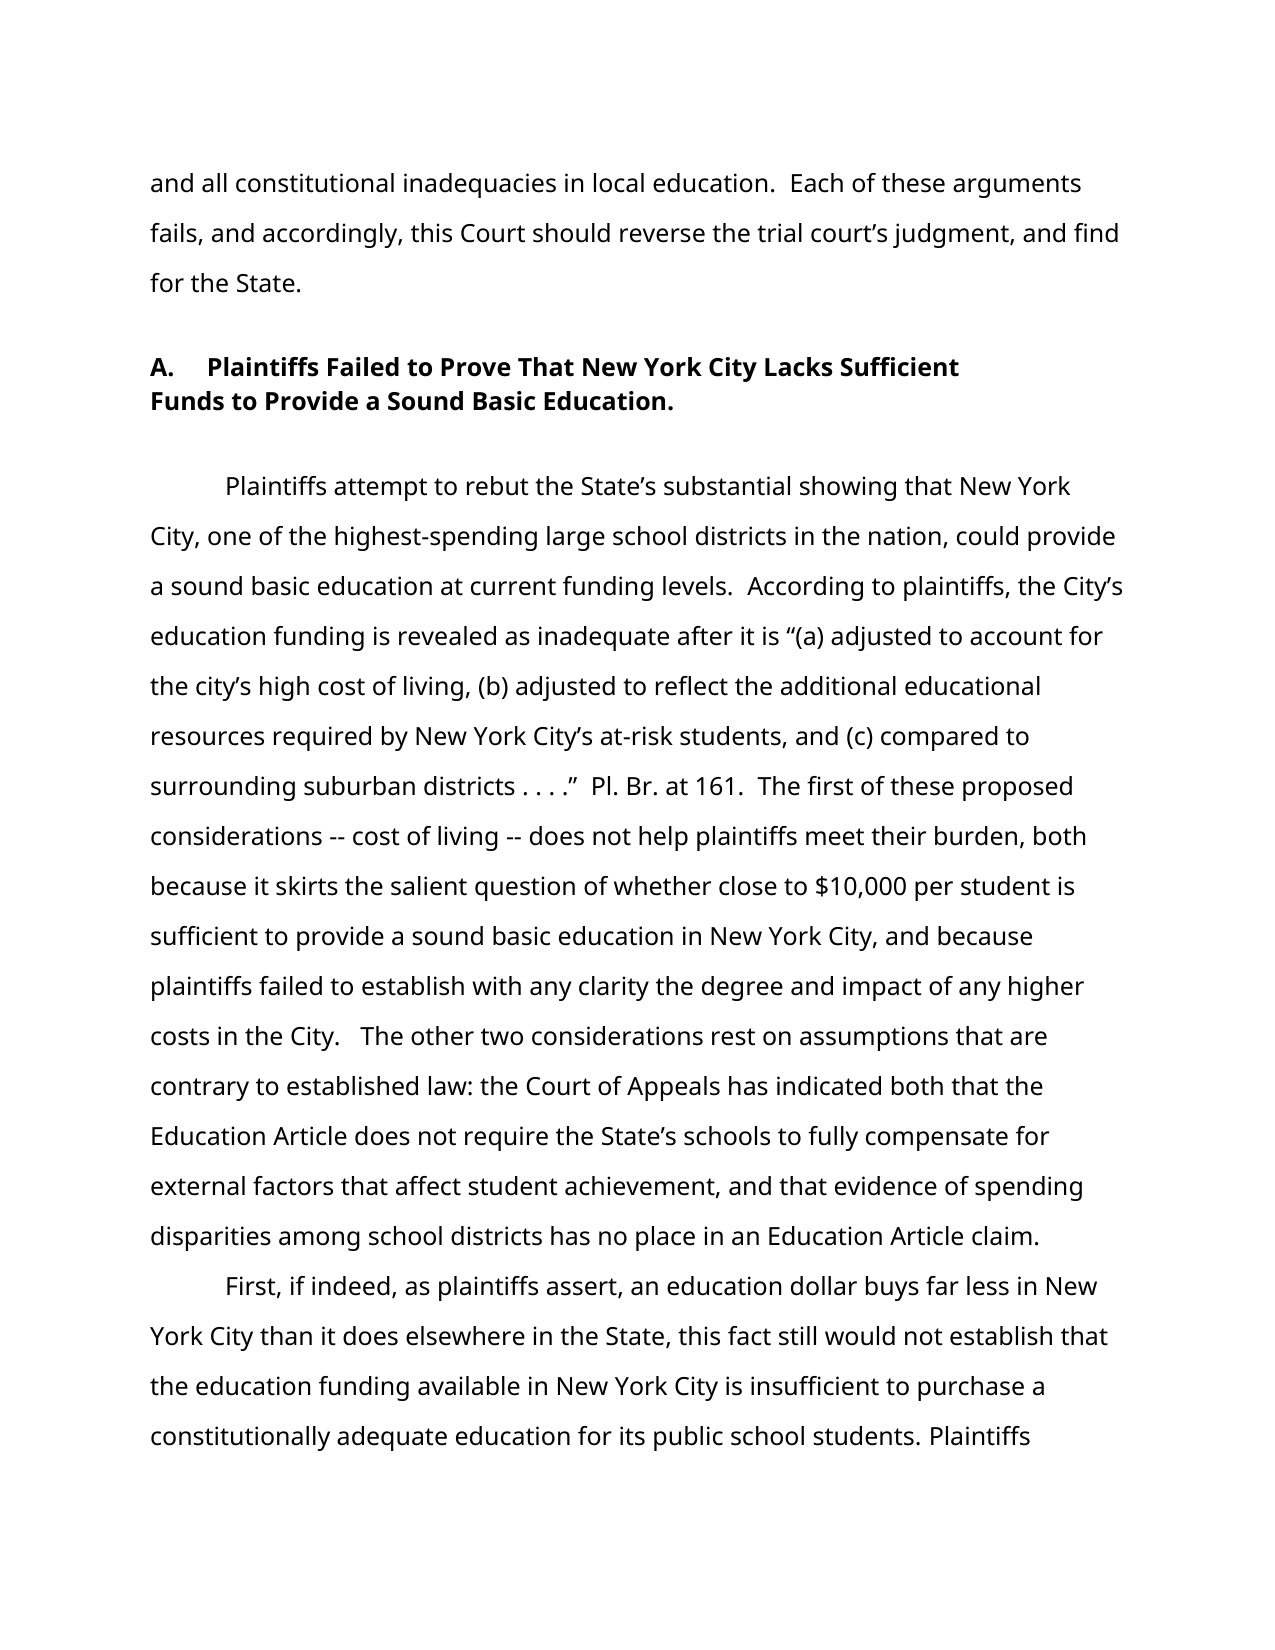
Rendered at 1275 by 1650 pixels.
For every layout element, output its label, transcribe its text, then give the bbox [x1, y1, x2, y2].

text A. Plaintiffs Failed to Prove That New York City Lacks Sufficient Funds to Provide a Sound Basic Education. [150, 350, 1125, 418]
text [150, 150, 1125, 300]
text Plaintiffs attempt to rebut the State’s substantial showing that New York City, one of the highest-spending large school districts in the nation, could provide a sound basic education at current funding levels. According to plaintiffs, the City’s education funding is revealed as inadequate after it is “(a) adjusted to account for the city’s high cost of living, (b) adjusted to reflect the additional educational resources required by New York City’s at-risk students, and (c) compared to surrounding suburban districts . . . .” Pl. Br. at 161. The first of these proposed considerations -- cost of living -- does not help plaintiffs meet their burden, both because it skirts the salient question of whether close to $10,000 per student is sufficient to provide a sound basic education in New York City, and because plaintiffs failed to establish with any clarity the degree and impact of any higher costs in the City. The other two considerations rest on assumptions that are contrary to established law: the Court of Appeals has indicated both that the Education Article does not require the State’s schools to fully compensate for external factors that affect student achievement, and that evidence of spending disparities among school districts has no place in an Education Article claim. [150, 452, 1125, 1252]
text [150, 1252, 1125, 1452]
